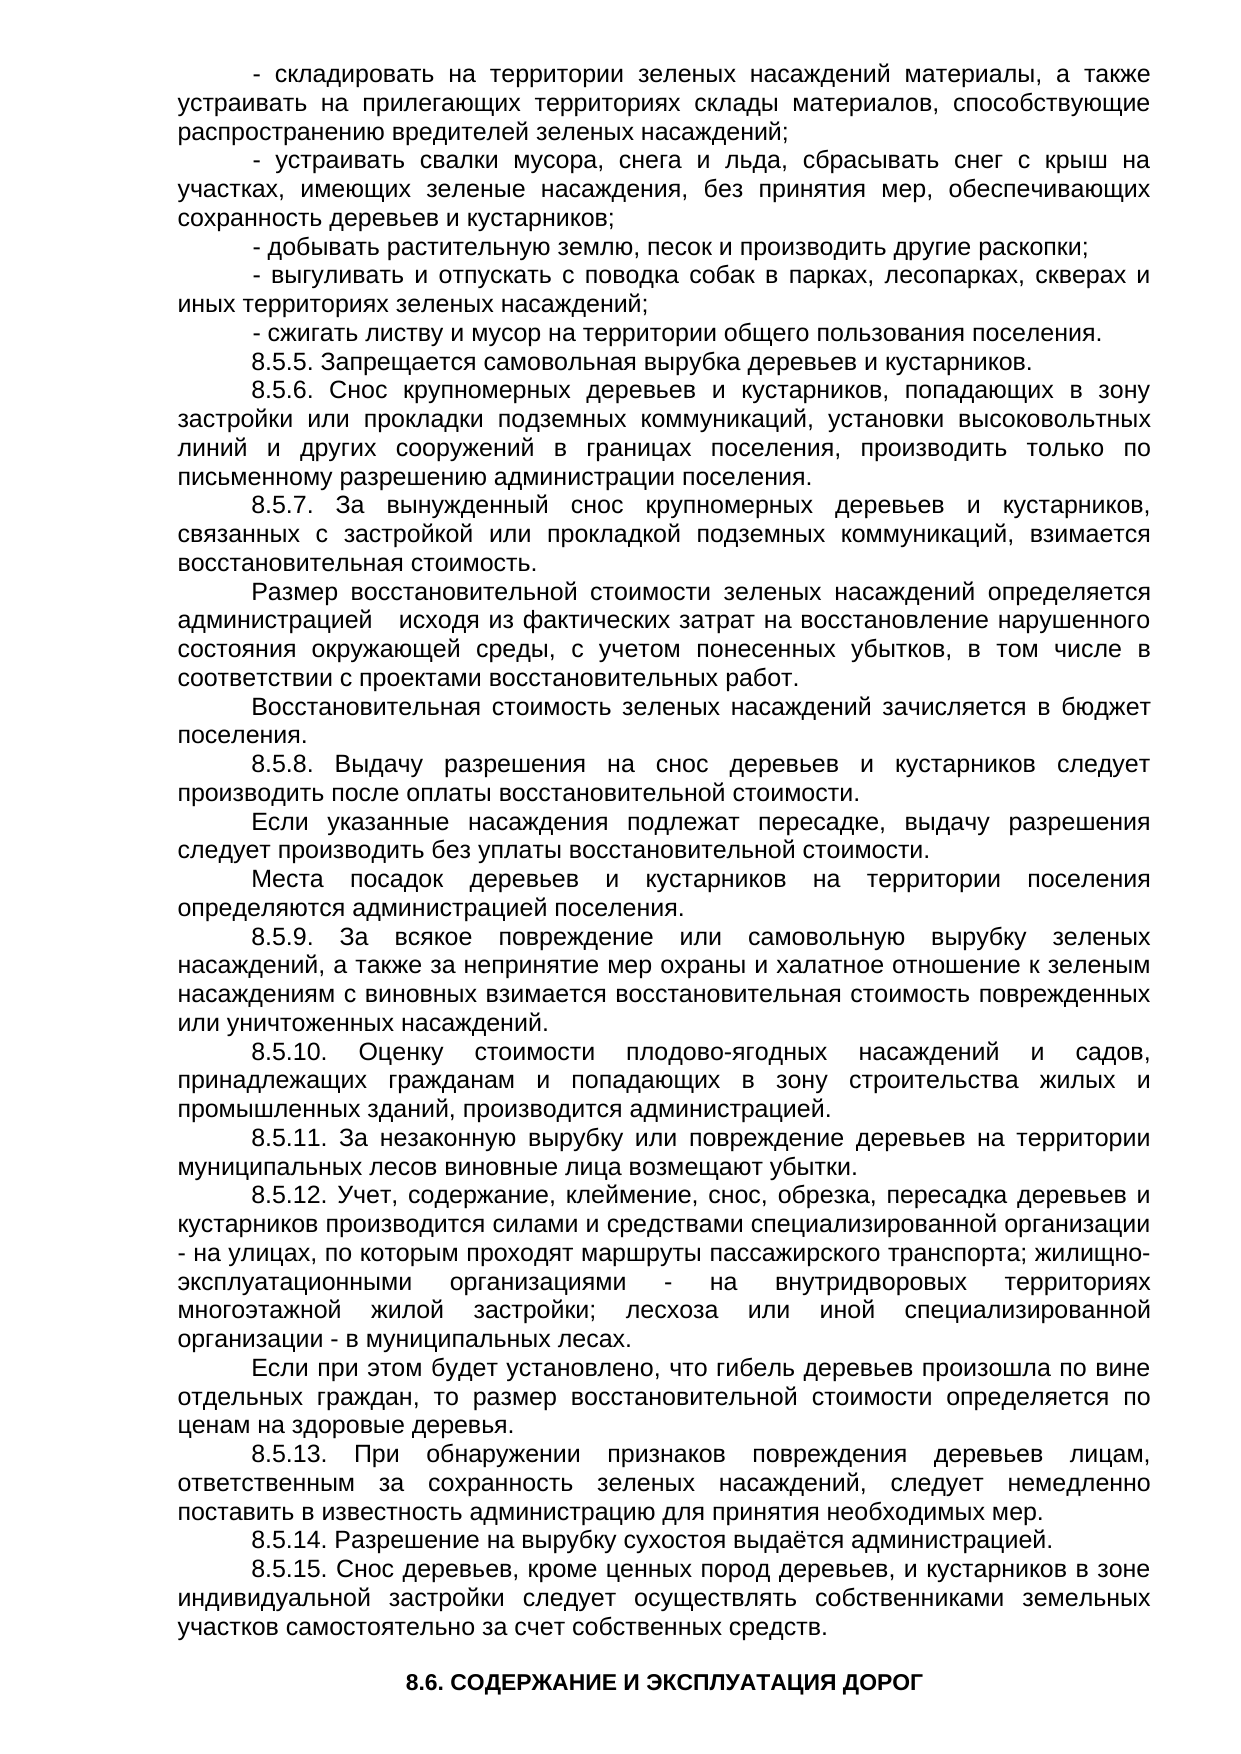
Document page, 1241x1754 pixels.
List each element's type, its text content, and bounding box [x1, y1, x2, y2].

text - устраивать свалки мусора, снега и льда, сбрасывать снег с крыш на участках, имеющих зеленые насаждения, без принятия мер, обеспечивающих сохранность деревьев и кустарников; [177, 145, 1152, 232]
text - складировать на территории зеленых насаждений материалы, а также устраивать на прилегающих территориях склады материалов, способствующие распространению вредителей зеленых насаждений; [177, 59, 1152, 145]
text Места посадок деревьев и кустарников на территории поселения определяются администрацией поселения. [177, 864, 1152, 922]
text - выгуливать и отпускать с поводка собак в парках, лесопарках, скверах и иных территориях зеленых насаждений; [177, 260, 1152, 318]
text - сжигать листву и мусор на территории общего пользования поселения. [177, 318, 1152, 347]
text - добывать растительную землю, песок и производить другие раскопки; [177, 232, 1152, 260]
text 8.5.6. Снос крупномерных деревьев и кустарников, попадающих в зону застройки или прокладки подземных коммуникаций, установки высоковольтных линий и других сооружений в границах поселения, производить только по письменному разрешению администрации поселения. [177, 375, 1152, 490]
text 8.6. СОДЕРЖАНИЕ И ЭКСПЛУАТАЦИЯ ДОРОГ [177, 1669, 1152, 1695]
text 8.5.10. Оценку стоимости плодово-ягодных насаждений и садов, принадлежащих гражданам и попадающих в зону строительства жилых и промышленных зданий, производится администрацией. [177, 1037, 1152, 1123]
text 8.5.8. Выдачу разрешения на снос деревьев и кустарников следует производить после оплаты восстановительной стоимости. [177, 749, 1152, 807]
text 8.5.11. За незаконную вырубку или повреждение деревьев на территории муниципальных лесов виновные лица возмещают убытки. [177, 1123, 1152, 1180]
text Восстановительная стоимость зеленых насаждений зачисляется в бюджет поселения. [177, 692, 1152, 749]
text 8.5.7. За вынужденный снос крупномерных деревьев и кустарников, связанных с застройкой или прокладкой подземных коммуникаций, взимается восстановительная стоимость. [177, 490, 1152, 577]
text 8.5.12. Учет, содержание, клеймение, снос, обрезка, пересадка деревьев и кустарников производится силами и средствами специализированной организации - на улицах, по которым проходят маршруты пассажирского транспорта; жилищно-эксплуатационными организациями - на внутридворовых территориях многоэтажной жилой застройки; лесхоза или иной специализированной организации - в муниципальных лесах. [177, 1180, 1152, 1353]
text Если при этом будет установлено, что гибель деревьев произошла по вине отдельных граждан, то размер восстановительной стоимости определяется по ценам на здоровые деревья. [177, 1353, 1152, 1439]
text Если указанные насаждения подлежат пересадке, выдачу разрешения следует производить без уплаты восстановительной стоимости. [177, 807, 1152, 864]
text 8.5.5. Запрещается самовольная вырубка деревьев и кустарников. [177, 347, 1152, 375]
text 8.5.13. При обнаружении признаков повреждения деревьев лицам, ответственным за сохранность зеленых насаждений, следует немедленно поставить в известность администрацию для принятия необходимых мер. [177, 1439, 1152, 1525]
text 8.5.14. Разрешение на вырубку сухостоя выдаётся администрацией. [177, 1525, 1152, 1554]
text 8.5.9. За всякое повреждение или самовольную вырубку зеленых насаждений, а также за непринятие мер охраны и халатное отношение к зеленым насаждениям с виновных взимается восстановительная стоимость поврежденных или уничтоженных насаждений. [177, 922, 1152, 1037]
text Размер восстановительной стоимости зеленых насаждений определяется администрацией исходя из фактических затрат на восстановление нарушенного состояния окружающей среды, с учетом понесенных убытков, в том числе в соответствии с проектами восстановительных работ. [177, 577, 1152, 692]
text 8.5.15. Снос деревьев, кроме ценных пород деревьев, и кустарников в зоне индивидуальной застройки следует осуществлять собственниками земельных участков самостоятельно за счет собственных средств. [177, 1554, 1152, 1640]
